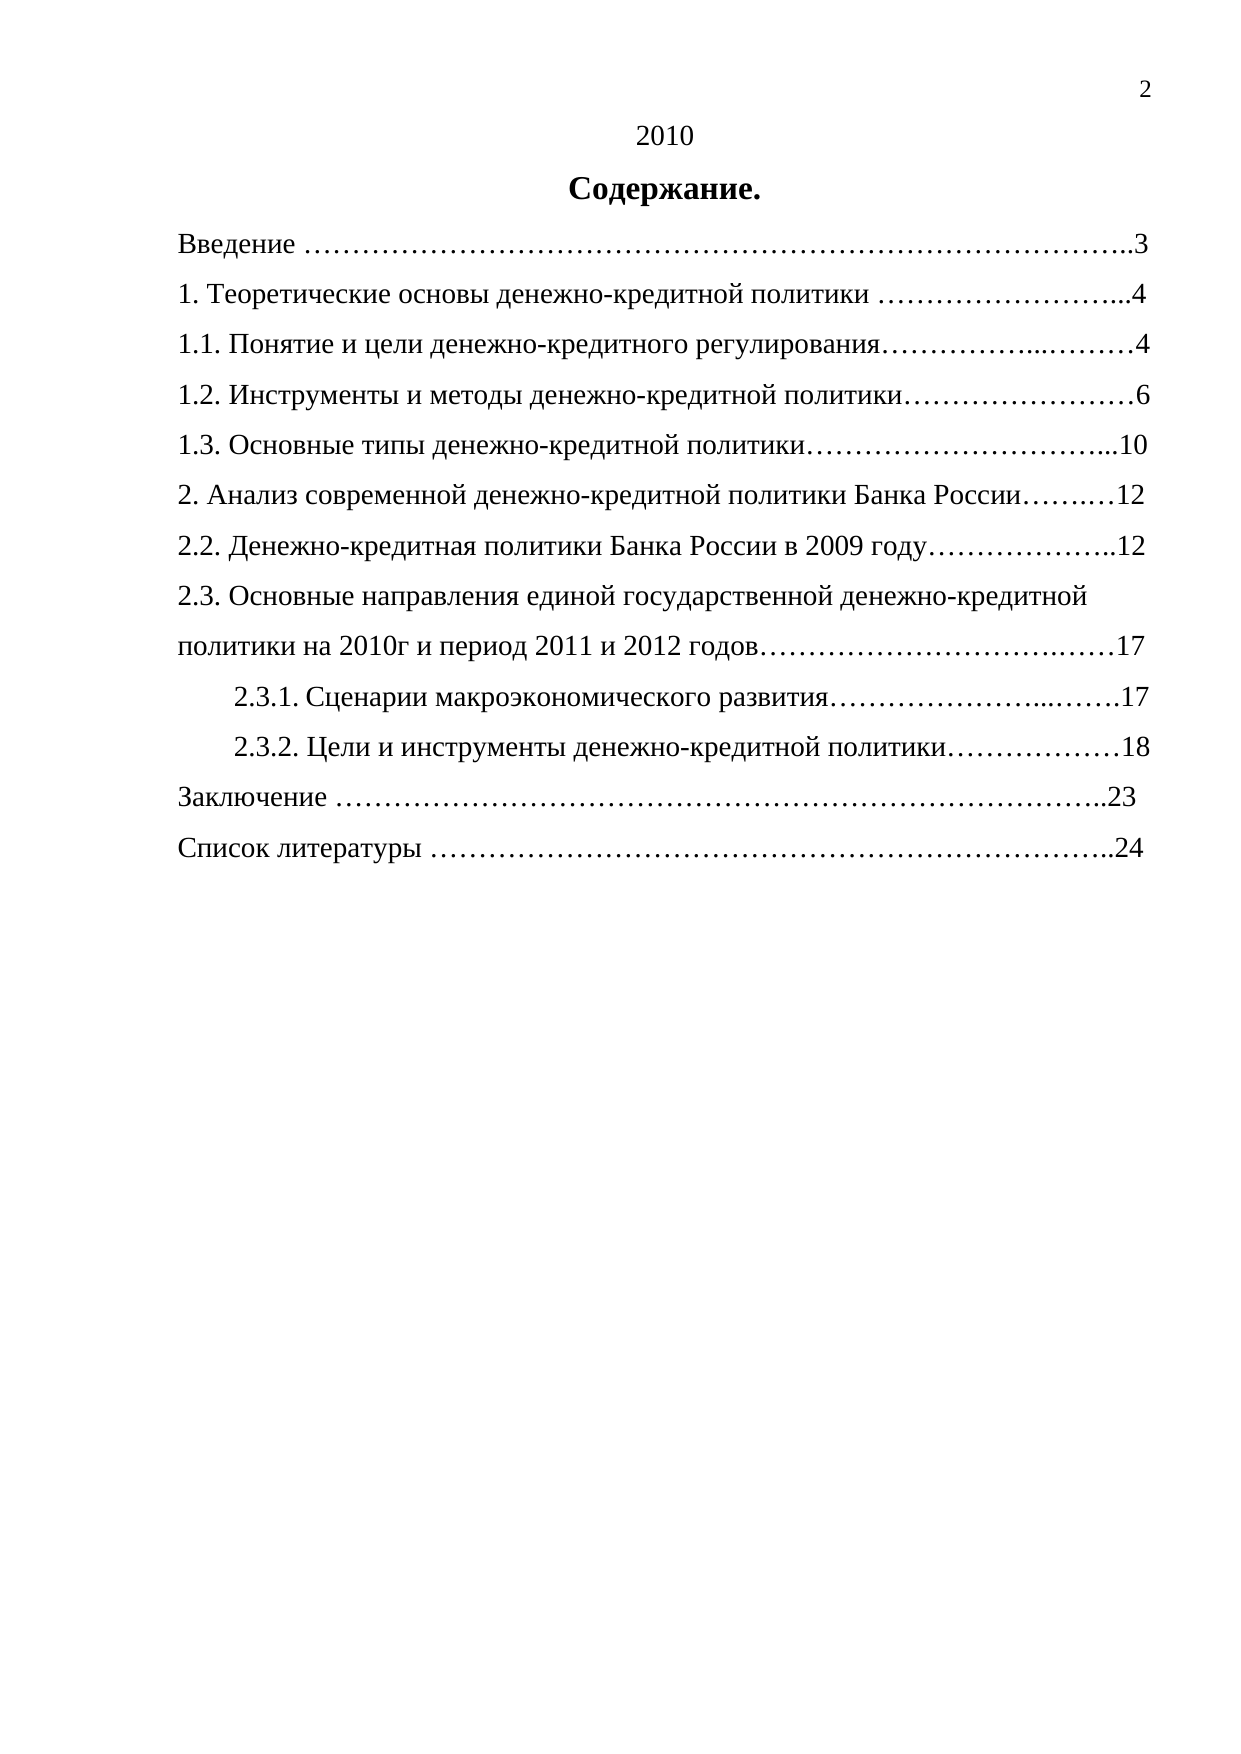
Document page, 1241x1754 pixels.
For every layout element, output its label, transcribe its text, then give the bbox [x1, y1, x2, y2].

text Введение …………………………………………………………………………..3 1. Теоретические основы денежно-кредитной политики ……………………...4 1.1. Понятие и цели денежно-кредитного регулирования……………...………4 1.2. Инструменты и методы денежно-кредитной политики……………………6 1.3. Основные типы денежно-кредитной политики…………………………...10 2. Анализ современной денежно-кредитной политики Банка России…….…12 2.2. Денежно-кредитная политики Банка России в 2009 году………………..12 2.3. Основные направления единой государственной денежно-кредитной политики на 2010г и период 2011 и 2012 годов………………………….……17 [177, 226, 1152, 662]
text 2010 [177, 118, 1152, 152]
text Содержание. [177, 168, 1152, 207]
text Заключение ……………………………………………………………………..23 Список литературы ……………………………………………………………..24 [177, 779, 1152, 863]
text 2.3.2. Цели и инструменты денежно-кредитной политики………………18 [177, 729, 1152, 763]
text 2.3.1. Сценарии макроэкономического развития…………………...…….17 [177, 679, 1152, 712]
